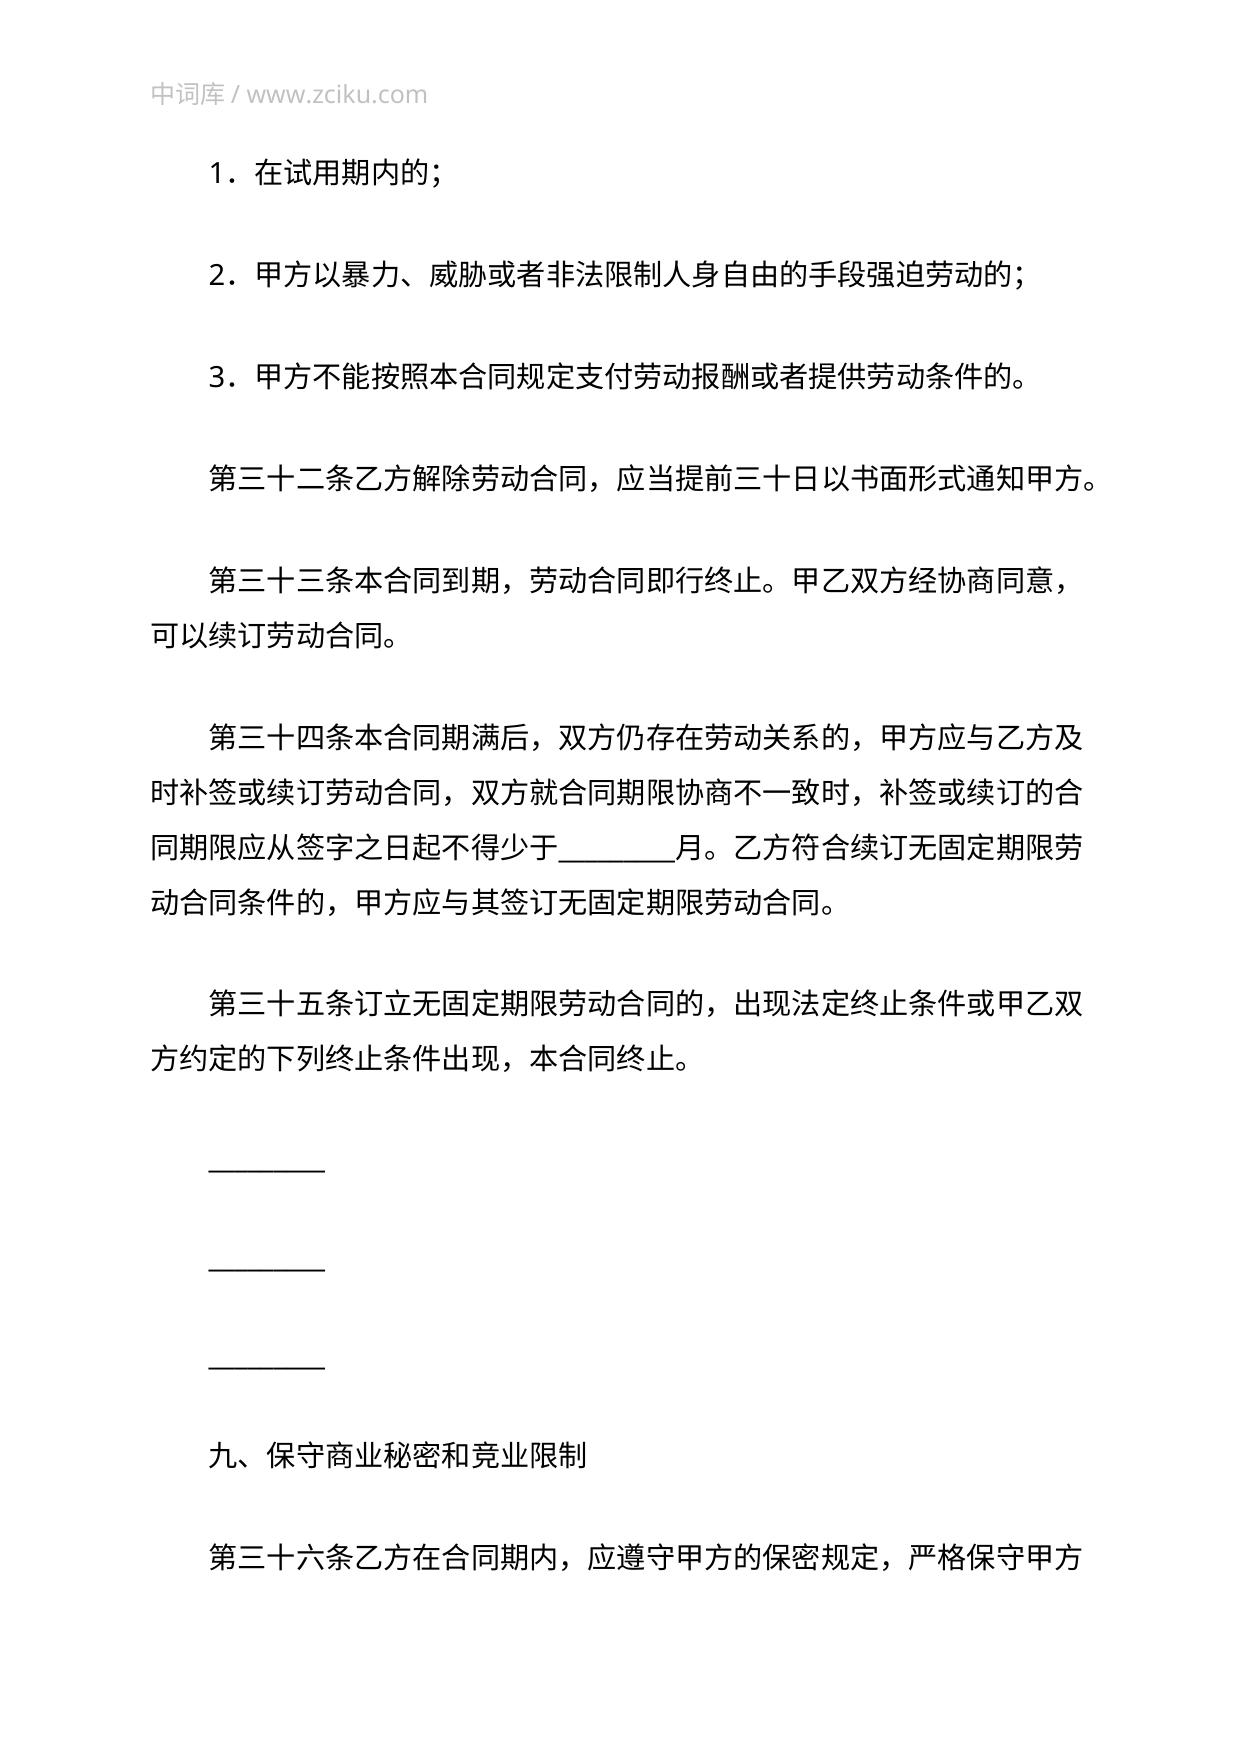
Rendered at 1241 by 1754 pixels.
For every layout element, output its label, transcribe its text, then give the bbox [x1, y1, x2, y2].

text 九、保守商业秘密和竞业限制 [150, 1433, 1090, 1475]
text 第三十二条乙方解除劳动合同，应当提前三十日以书面形式通知甲方。 [150, 456, 1090, 498]
text _________ [150, 1236, 1090, 1276]
text 3．甲方不能按照本合同规定支付劳动报酬或者提供劳动条件的。 [150, 354, 1090, 396]
text 2．甲方以暴力、威胁或者非法限制人身自由的手段强迫劳动的； [150, 252, 1090, 294]
text 第三十三条本合同到期，劳动合同即行终止。甲乙双方经协商同意，可以续订劳动合同。 [150, 558, 1090, 655]
text 1．在试用期内的； [150, 150, 1090, 192]
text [150, 1535, 1090, 1577]
text 第三十四条本合同期满后，双方仍存在劳动关系的，甲方应与乙方及时补签或续订劳动合同，双方就合同期限协商不一致时，补签或续订的合同期限应从签字之日起不得少于_________月。乙方符合续订无固定期限劳动合同条件的，甲方应与其签订无固定期限劳动合同。 [150, 714, 1090, 921]
text _________ [150, 1138, 1090, 1177]
text 第三十五条订立无固定期限劳动合同的，出现法定终止条件或甲乙双方约定的下列终止条件出现，本合同终止。 [150, 981, 1090, 1078]
text _________ [150, 1334, 1090, 1374]
